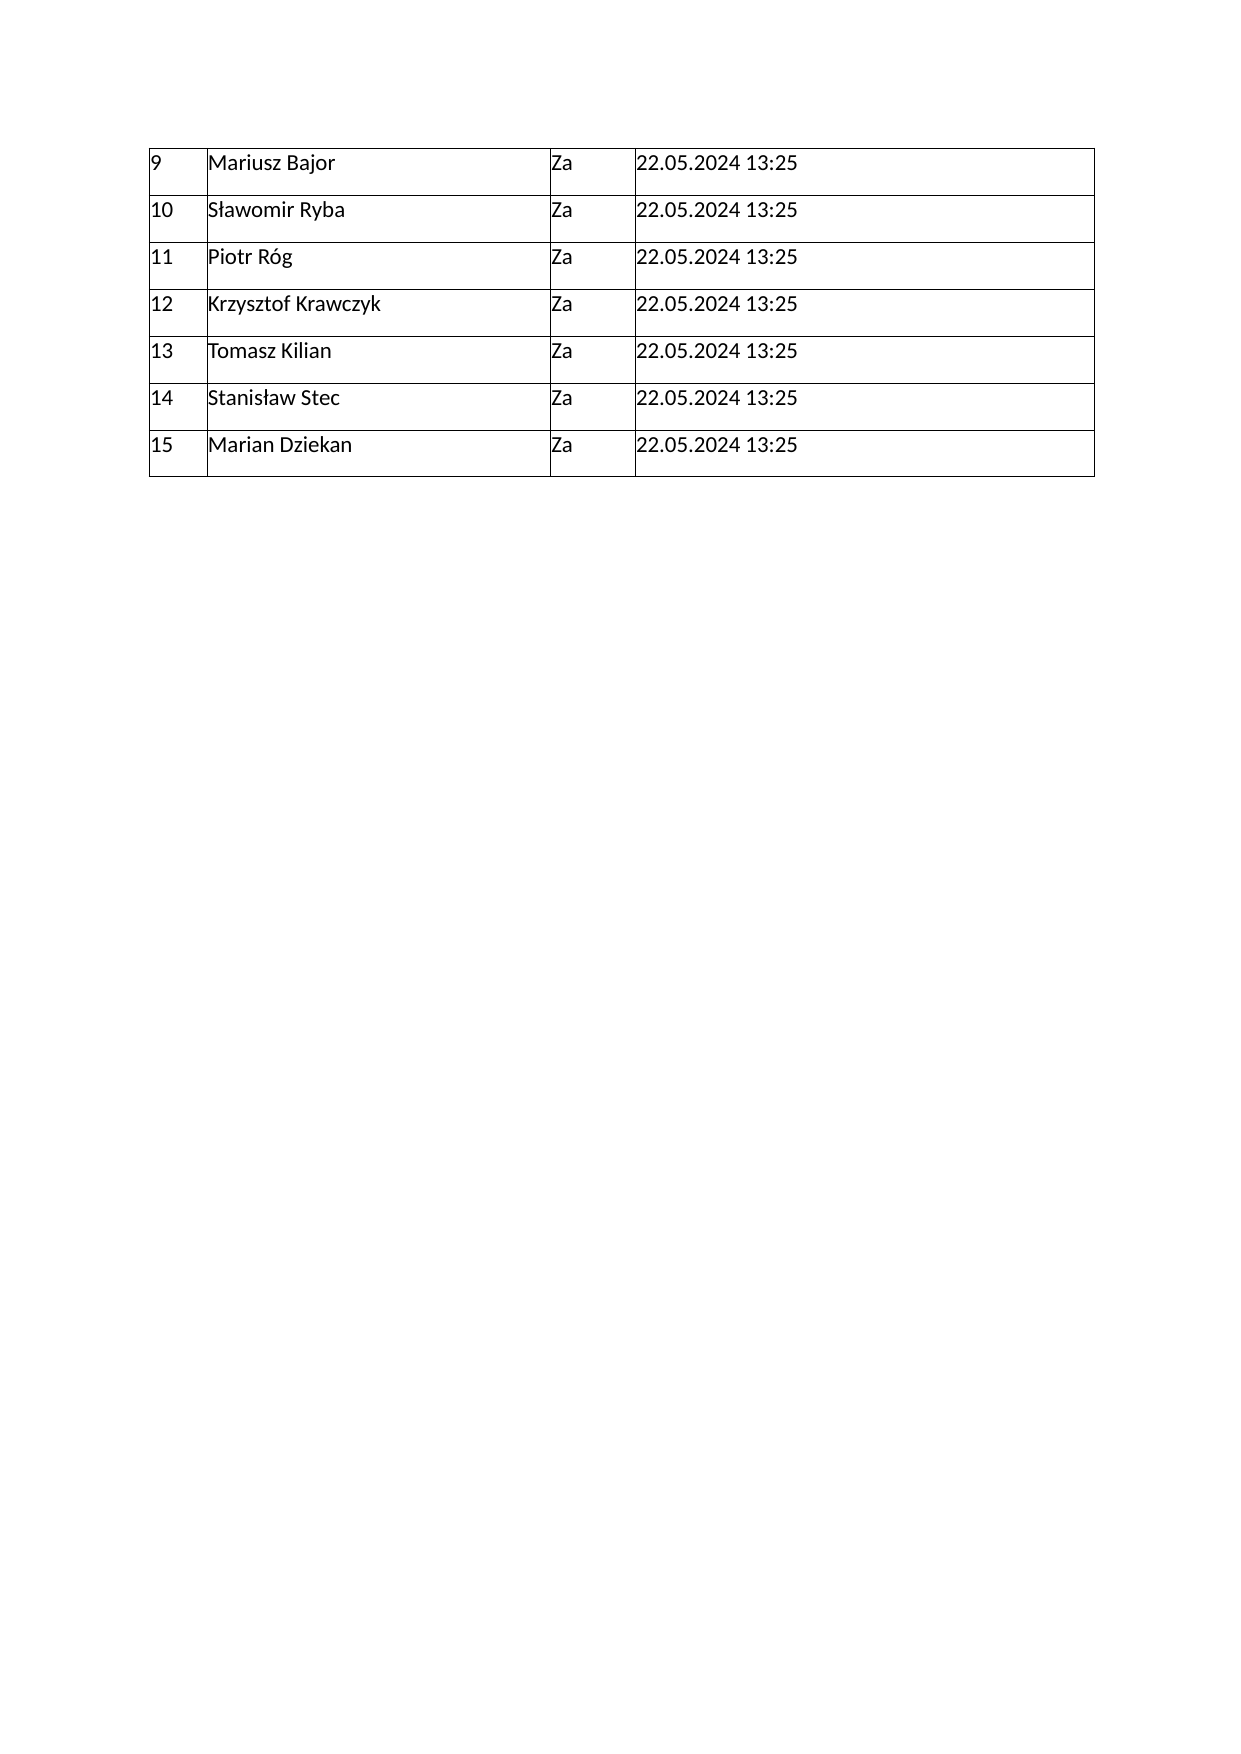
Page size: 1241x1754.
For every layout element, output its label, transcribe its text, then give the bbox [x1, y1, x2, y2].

table_cell Mariusz Bajor [208, 149, 550, 194]
table_cell 22.05.2024 13:25 [636, 337, 1094, 382]
table_cell 22.05.2024 13:25 [636, 243, 1094, 288]
table_cell 22.05.2024 13:25 [636, 384, 1094, 429]
table_cell 14 [150, 384, 207, 429]
table_cell 13 [150, 337, 207, 382]
table_cell Stanisław Stec [208, 384, 550, 429]
table_cell Za [551, 431, 635, 476]
table_cell 22.05.2024 13:25 [636, 196, 1094, 242]
table_cell Za [551, 384, 635, 429]
table_cell Za [551, 196, 635, 242]
table_cell 12 [150, 290, 207, 336]
table_cell Za [551, 290, 635, 336]
table_cell 22.05.2024 13:25 [636, 149, 1094, 194]
table_cell 15 [150, 431, 207, 476]
table_cell Sławomir Ryba [208, 196, 550, 242]
table_cell Marian Dziekan [208, 431, 550, 476]
table_cell 22.05.2024 13:25 [636, 290, 1094, 336]
table_cell 9 [150, 149, 207, 194]
table_cell Za [551, 149, 635, 194]
table_cell 11 [150, 243, 207, 288]
table_cell Krzysztof Krawczyk [208, 290, 550, 336]
table_cell 10 [150, 196, 207, 242]
table_cell Za [551, 337, 635, 382]
table_cell Tomasz Kilian [208, 337, 550, 382]
table_cell 22.05.2024 13:25 [636, 431, 1094, 476]
table_cell Piotr Róg [208, 243, 550, 288]
table_cell Za [551, 243, 635, 288]
